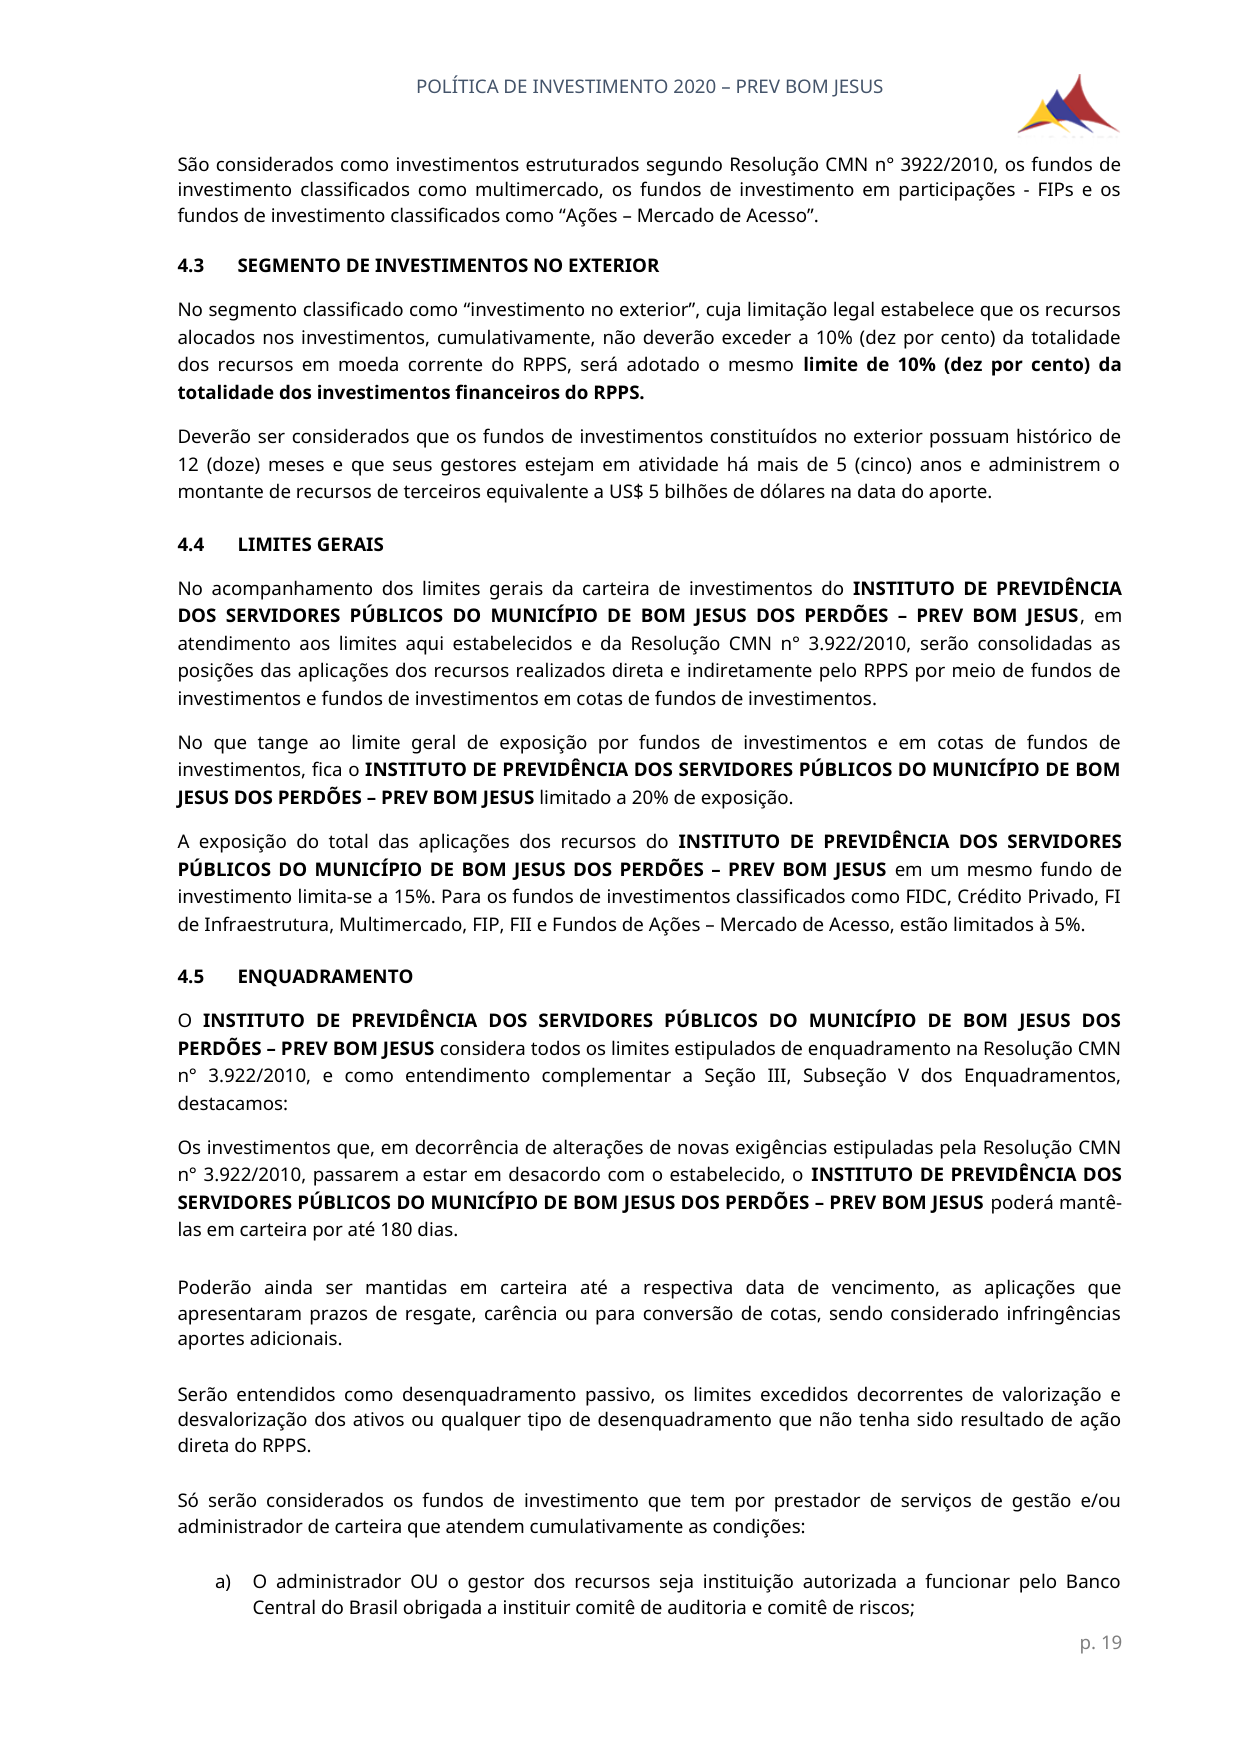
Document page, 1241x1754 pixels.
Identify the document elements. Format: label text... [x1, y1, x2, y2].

text Deverão ser considerados que os fundos de investimentos constituídos no exterior possuam histórico de 12 (doze) meses e que seus gestores estejam em atividade há mais de 5 (cinco) anos e administrem o montante de recursos de terceiros equivalente a US$ 5 bilhões de dólares na data do aporte. [177, 423, 1122, 504]
text Só serão considerados os fundos de investimento que tem por prestador de serviços de gestão e/ou administrador de carteira que atendem cumulativamente as condições: [177, 1487, 1122, 1538]
text Serão entendidos como desenquadramento passivo, os limites excedidos decorrentes de valorização e desvalorização dos ativos ou qualquer tipo de desenquadramento que não tenha sido resultado de ação direta do RPPS. [177, 1381, 1122, 1457]
picture [1017, 74, 1121, 151]
text No acompanhamento dos limites gerais da carteira de investimentos do INSTITUTO DE PREVIDÊNCIA DOS SERVIDORES PÚBLICOS DO MUNICÍPIO DE BOM JESUS DOS PERDÕES – PREV BOM JESUS, em atendimento aos limites aqui estabelecidos e da Resolução CMN n° 3.922/2010, serão consolidadas as posições das aplicações dos recursos realizados direta e indiretamente pelo RPPS por meio de fundos de investimentos e fundos de investimentos em cotas de fundos de investimentos. [177, 575, 1122, 711]
text No segmento classificado como “investimento no exterior”, cuja limitação legal estabelece que os recursos alocados nos investimentos, cumulativamente, não deverão exceder a 10% (dez por cento) da totalidade dos recursos em moeda corrente do RPPS, será adotado o mesmo limite de 10% (dez por cento) da totalidade dos investimentos financeiros do RPPS. [177, 297, 1122, 405]
subtitle SEGMENTO DE INVESTIMENTOS NO EXTERIOR [177, 253, 1122, 278]
subtitle ENQUADRAMENTO [177, 963, 1122, 989]
text Poderão ainda ser mantidas em carteira até a respectiva data de vencimento, as aplicações que apresentaram prazos de resgate, carência ou para conversão de cotas, sendo considerado infringências aportes adicionais. [177, 1274, 1122, 1351]
list O administrador OU o gestor dos recursos seja instituição autorizada a funcionar pelo Banco Central do Brasil obrigada a instituir comitê de auditoria e comitê de riscos; [215, 1568, 1122, 1619]
text No que tange ao limite geral de exposição por fundos de investimentos e em cotas de fundos de investimentos, fica o INSTITUTO DE PREVIDÊNCIA DOS SERVIDORES PÚBLICOS DO MUNICÍPIO DE BOM JESUS DOS PERDÕES – PREV BOM JESUS limitado a 20% de exposição. [177, 729, 1122, 810]
subtitle LIMITES GERAIS [177, 531, 1122, 556]
text Os investimentos que, em decorrência de alterações de novas exigências estipuladas pela Resolução CMN n° 3.922/2010, passarem a estar em desacordo com o estabelecido, o INSTITUTO DE PREVIDÊNCIA DOS SERVIDORES PÚBLICOS DO MUNICÍPIO DE BOM JESUS DOS PERDÕES – PREV BOM JESUS poderá mantê-las em carteira por até 180 dias. [177, 1134, 1122, 1242]
text São considerados como investimentos estruturados segundo Resolução CMN n° 3922/2010, os fundos de investimento classificados como multimercado, os fundos de investimento em participações - FIPs e os fundos de investimento classificados como “Ações – Mercado de Acesso”. [177, 151, 1122, 228]
text A exposição do total das aplicações dos recursos do INSTITUTO DE PREVIDÊNCIA DOS SERVIDORES PÚBLICOS DO MUNICÍPIO DE BOM JESUS DOS PERDÕES – PREV BOM JESUS em um mesmo fundo de investimento limita-se a 15%. Para os fundos de investimentos classificados como FIDC, Crédito Privado, FI de Infraestrutura, Multimercado, FIP, FII e Fundos de Ações – Mercado de Acesso, estão limitados à 5%. [177, 828, 1122, 936]
text O INSTITUTO DE PREVIDÊNCIA DOS SERVIDORES PÚBLICOS DO MUNICÍPIO DE BOM JESUS DOS PERDÕES – PREV BOM JESUS considera todos os limites estipulados de enquadramento na Resolução CMN n° 3.922/2010, e como entendimento complementar a Seção III, Subseção V dos Enquadramentos, destacamos: [177, 1008, 1122, 1116]
